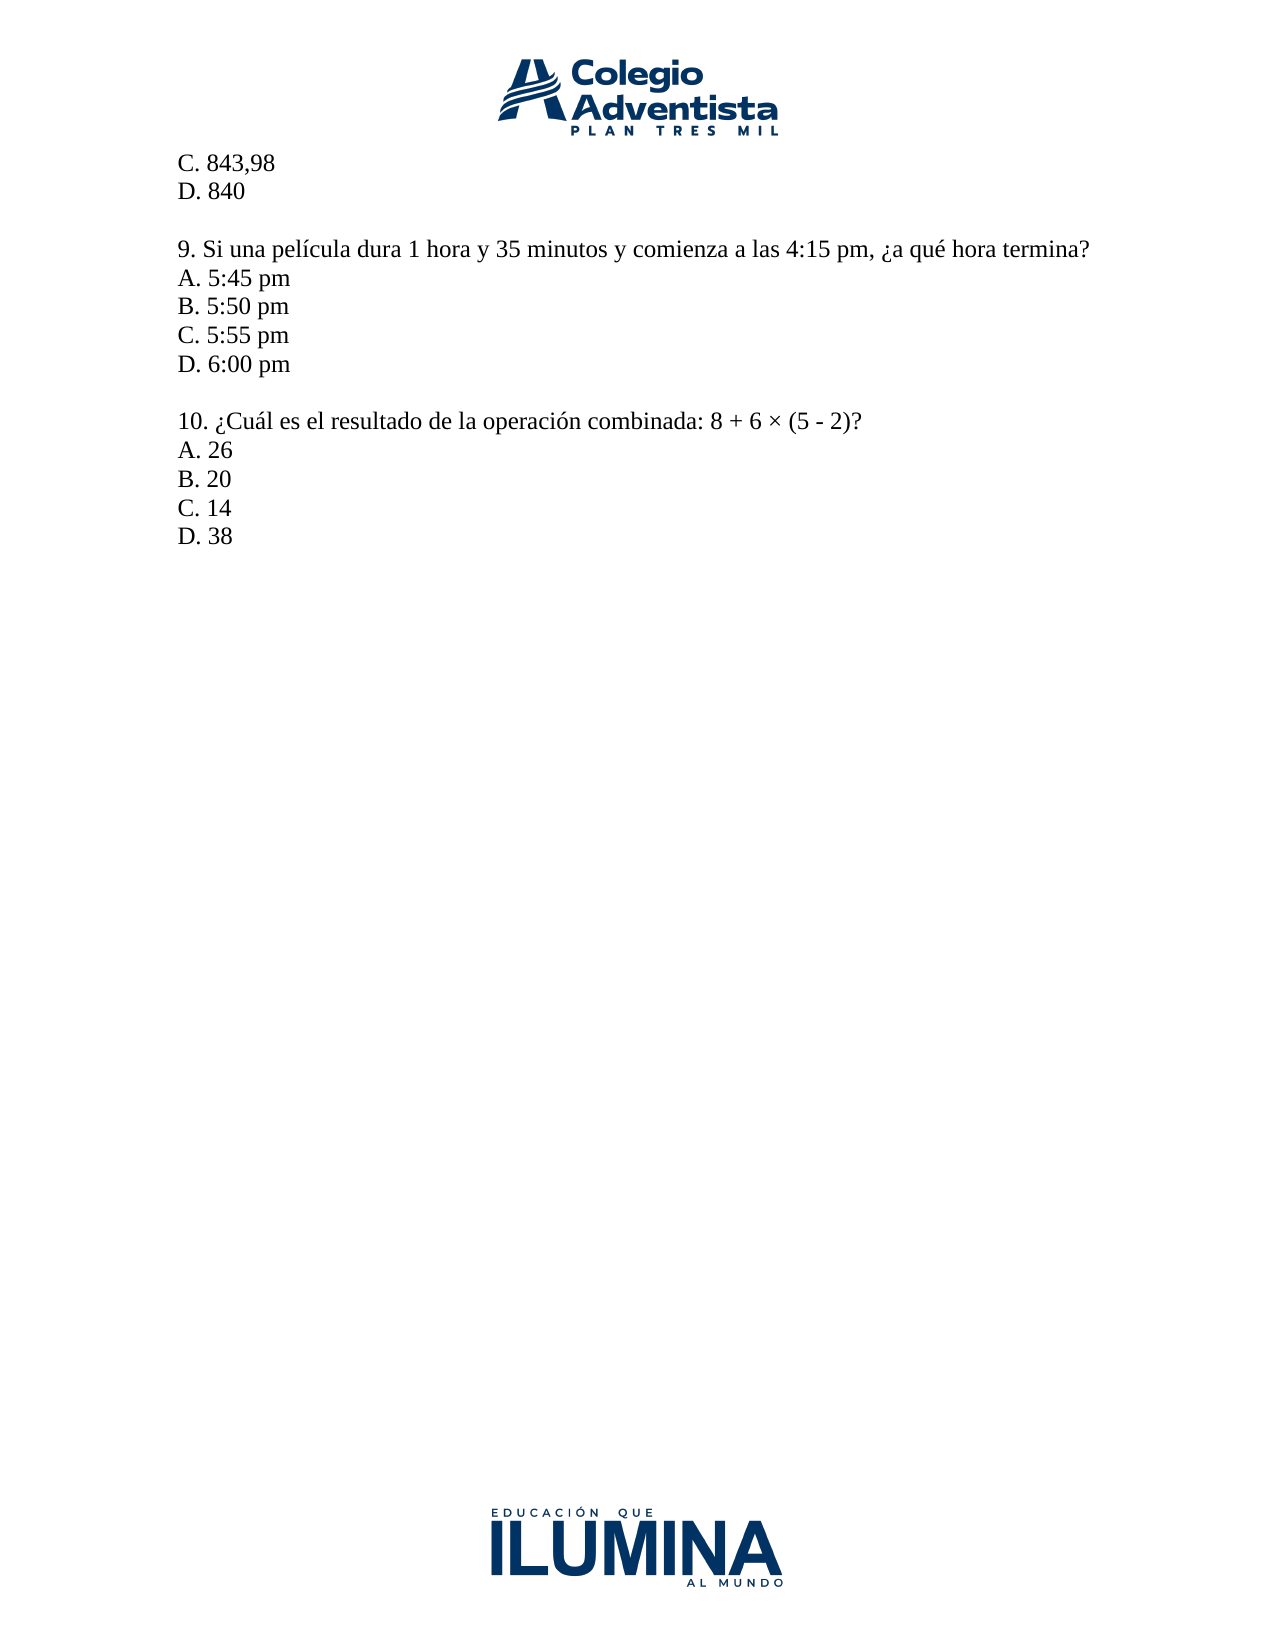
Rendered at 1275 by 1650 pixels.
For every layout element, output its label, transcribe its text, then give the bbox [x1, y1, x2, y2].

picture [456, 1488, 819, 1610]
picture [463, 38, 812, 148]
list ¿Cuál es el resultado de la operación combinada: 8 + 6 × (5 - 2)? A. 26 B. 20 C. 14 D. 38 [177, 406, 1157, 550]
list ¿Cuál es el resultado redondeado la más cercana de la operación 387,45 + 456,53? A. 843,99 B. 844 C. 843,98 D. 840 [177, 148, 1157, 205]
list Si una película dura 1 hora y 35 minutos y comienza a las 4:15 pm, ¿a qué hora termina? A. 5:45 pm B. 5:50 pm C. 5:55 pm D. 6:00 pm [177, 234, 1157, 378]
